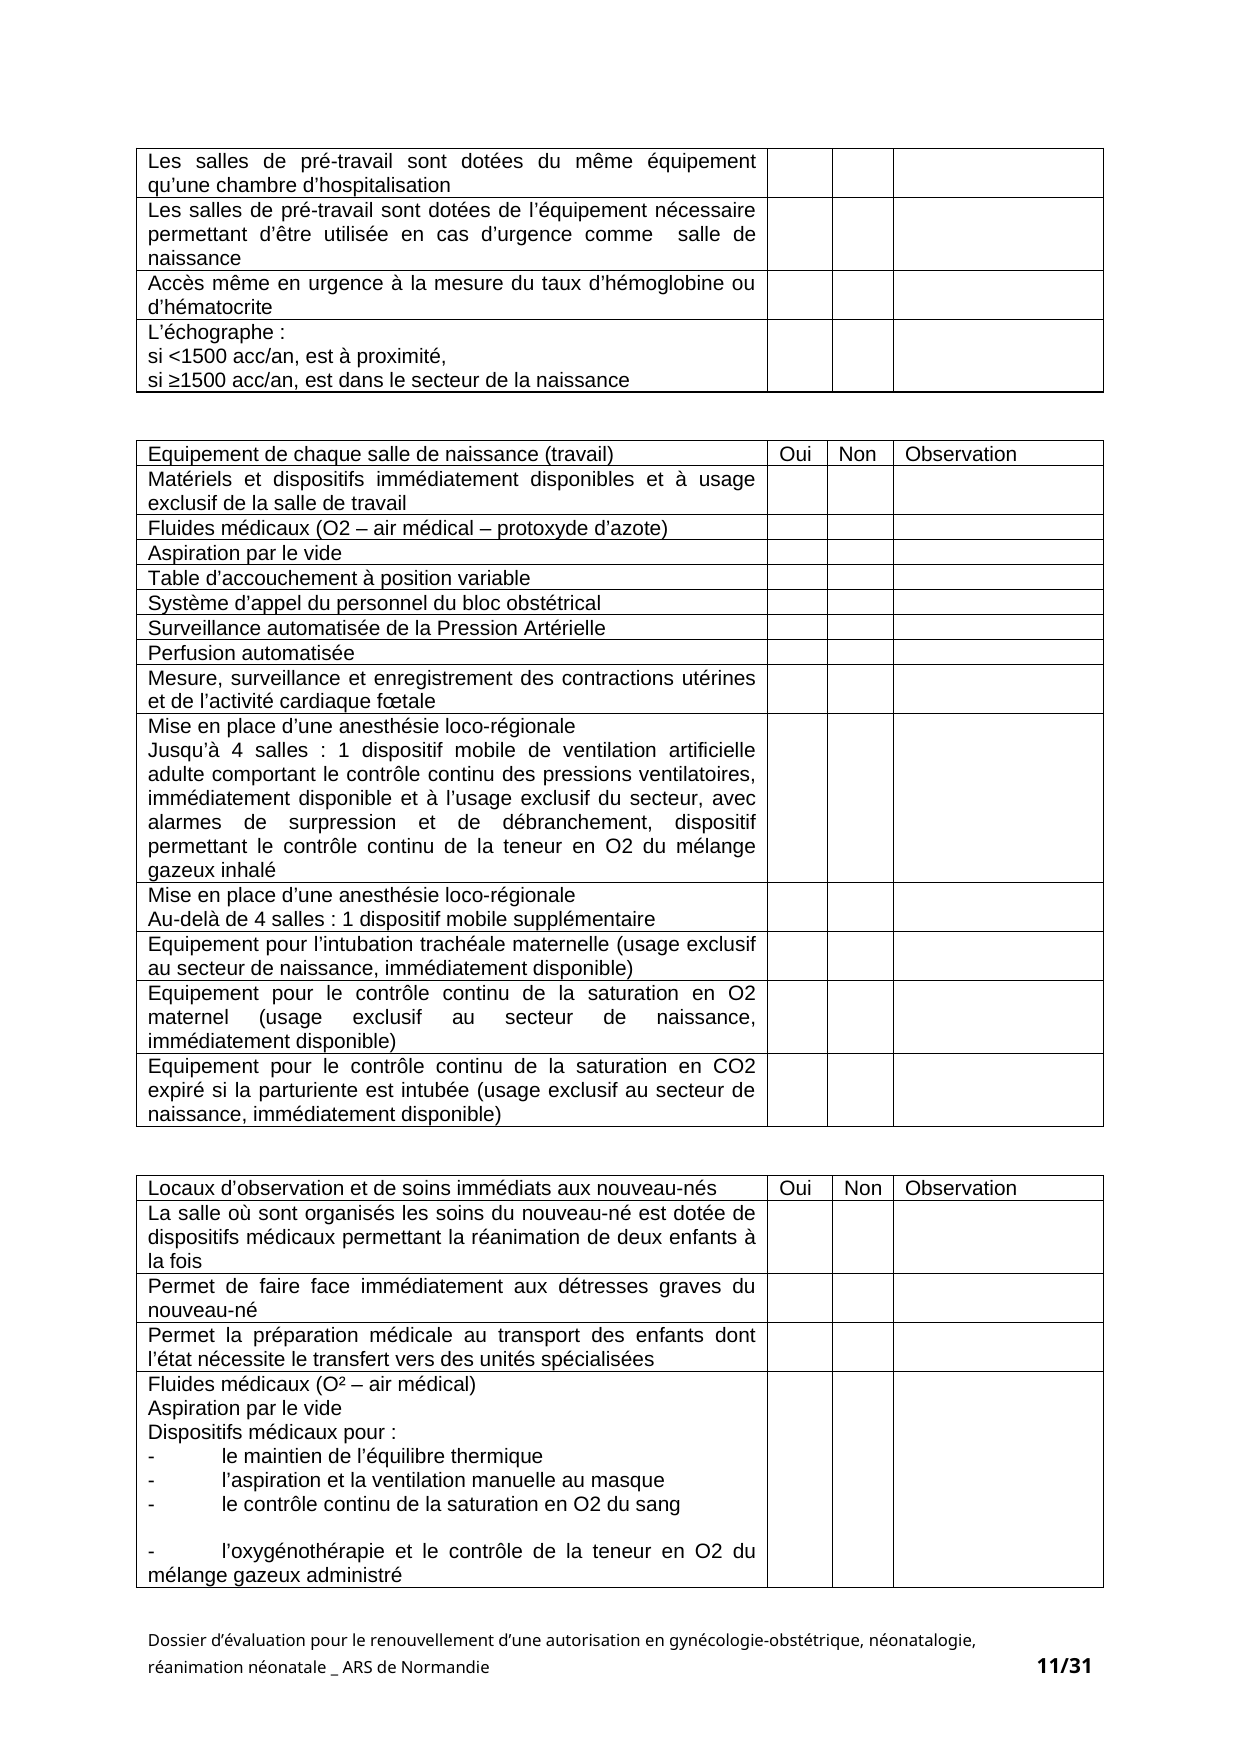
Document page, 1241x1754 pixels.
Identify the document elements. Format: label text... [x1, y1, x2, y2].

table_cell L’échographe : si <1500 acc/an, est à proximité, si ≥1500 acc/an, est dans le secteur de la naissance [137, 320, 767, 391]
table_cell [768, 1323, 832, 1371]
table_header Locaux d’observation et de soins immédiats aux nouveau-nés [137, 1176, 767, 1200]
table_cell [894, 1274, 1103, 1322]
table_cell [894, 714, 1103, 882]
table_cell Equipement pour le contrôle continu de la saturation en O2 maternel (usage exclusif au secteur de naissance, immédiatement disponible) [137, 981, 767, 1053]
table_cell Mise en place d’une anesthésie loco-régionale Au-delà de 4 salles : 1 dispositif mobile supplémentaire [137, 883, 767, 931]
table_cell [894, 149, 1103, 197]
table_cell [894, 198, 1103, 269]
table_cell [828, 981, 893, 1053]
table_cell [833, 1372, 893, 1587]
table_cell [828, 540, 893, 564]
table_cell [768, 1054, 827, 1126]
table_cell [768, 665, 827, 713]
table_cell [894, 1054, 1103, 1126]
table_cell [828, 515, 893, 539]
table_cell [833, 198, 893, 269]
table_cell [828, 615, 893, 639]
table_cell [828, 665, 893, 713]
table_cell [833, 149, 893, 197]
table_header Non [833, 1176, 893, 1200]
table_cell [894, 981, 1103, 1053]
table_cell [768, 149, 832, 197]
table_cell Surveillance automatisée de la Pression Artérielle [137, 615, 767, 639]
table_cell Mesure, surveillance et enregistrement des contractions utérines et de l’activité cardiaque fœtale [137, 665, 767, 713]
table_cell [894, 320, 1103, 391]
table_cell [894, 540, 1103, 564]
table_cell [768, 1201, 832, 1273]
table_cell [768, 1372, 832, 1587]
table_cell Accès même en urgence à la mesure du taux d’hémoglobine ou d’hématocrite [137, 271, 767, 318]
table_cell [768, 714, 827, 882]
table_cell [828, 590, 893, 614]
table_cell [768, 932, 827, 980]
table_cell [828, 932, 893, 980]
table_cell [828, 565, 893, 589]
table_cell [768, 1274, 832, 1322]
table_cell [828, 714, 893, 882]
table_cell [894, 932, 1103, 980]
table_cell [768, 565, 827, 589]
table_header Observation [894, 441, 1103, 465]
table_cell Permet de faire face immédiatement aux détresses graves du nouveau-né [137, 1274, 767, 1322]
table_header Oui [768, 1176, 832, 1200]
table_cell Matériels et dispositifs immédiatement disponibles et à usage exclusif de la salle de travail [137, 466, 767, 514]
table_cell Les salles de pré-travail sont dotées de l’équipement nécessaire permettant d’être utilisée en cas d’urgence comme salle de naissance [137, 198, 767, 269]
table_cell [768, 615, 827, 639]
table_cell Table d’accouchement à position variable [137, 565, 767, 589]
table_cell [894, 565, 1103, 589]
table_cell [768, 883, 827, 931]
table_header Observation [894, 1176, 1103, 1200]
table_cell [828, 883, 893, 931]
table_cell [894, 883, 1103, 931]
table_cell Système d’appel du personnel du bloc obstétrical [137, 590, 767, 614]
table_cell Aspiration par le vide [137, 540, 767, 564]
table_cell [768, 466, 827, 514]
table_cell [137, 1372, 767, 1587]
table_cell [894, 271, 1103, 318]
table_cell [894, 1201, 1103, 1273]
table_cell [768, 198, 832, 269]
table_cell [768, 540, 827, 564]
table_cell Les salles de pré-travail sont dotées du même équipement qu’une chambre d’hospitalisation [137, 149, 767, 197]
table_cell Mise en place d’une anesthésie loco-régionale Jusqu’à 4 salles : 1 dispositif mobile de ventilation artificielle adulte comportant le contrôle continu des pressions ventilatoires, immédiatement disponible et à l’usage exclusif du secteur, avec alarmes de surpression et de débranchement, dispositif permettant le contrôle continu de la teneur en O2 du mélange gazeux inhalé [137, 714, 767, 882]
table_cell Equipement pour le contrôle continu de la saturation en CO2 expiré si la parturiente est intubée (usage exclusif au secteur de naissance, immédiatement disponible) [137, 1054, 767, 1126]
table_cell [828, 1054, 893, 1126]
table_cell [768, 320, 832, 391]
table_cell [833, 271, 893, 318]
table_cell [894, 515, 1103, 539]
table_cell [894, 665, 1103, 713]
table_cell [894, 1372, 1103, 1587]
table_cell [894, 640, 1103, 664]
table_cell [828, 640, 893, 664]
table_cell [894, 466, 1103, 514]
table_cell Equipement pour l’intubation trachéale maternelle (usage exclusif au secteur de naissance, immédiatement disponible) [137, 932, 767, 980]
table_cell [768, 271, 832, 318]
table_cell Perfusion automatisée [137, 640, 767, 664]
table_cell [894, 615, 1103, 639]
table_cell [833, 1201, 893, 1273]
table_header Oui [768, 441, 827, 465]
table_cell [833, 1323, 893, 1371]
table_cell Fluides médicaux (O2 – air médical – protoxyde d’azote) [137, 515, 767, 539]
table_cell [828, 466, 893, 514]
table_cell La salle où sont organisés les soins du nouveau-né est dotée de dispositifs médicaux permettant la réanimation de deux enfants à la fois [137, 1201, 767, 1273]
table_header Equipement de chaque salle de naissance (travail) [137, 441, 767, 465]
table_cell [768, 981, 827, 1053]
table_cell [894, 590, 1103, 614]
table_header Non [828, 441, 893, 465]
table_cell [768, 515, 827, 539]
table_cell [833, 1274, 893, 1322]
table_cell [768, 590, 827, 614]
table_cell Permet la préparation médicale au transport des enfants dont l’état nécessite le transfert vers des unités spécialisées [137, 1323, 767, 1371]
table_cell [768, 640, 827, 664]
table_cell [833, 320, 893, 391]
table_cell [894, 1323, 1103, 1371]
